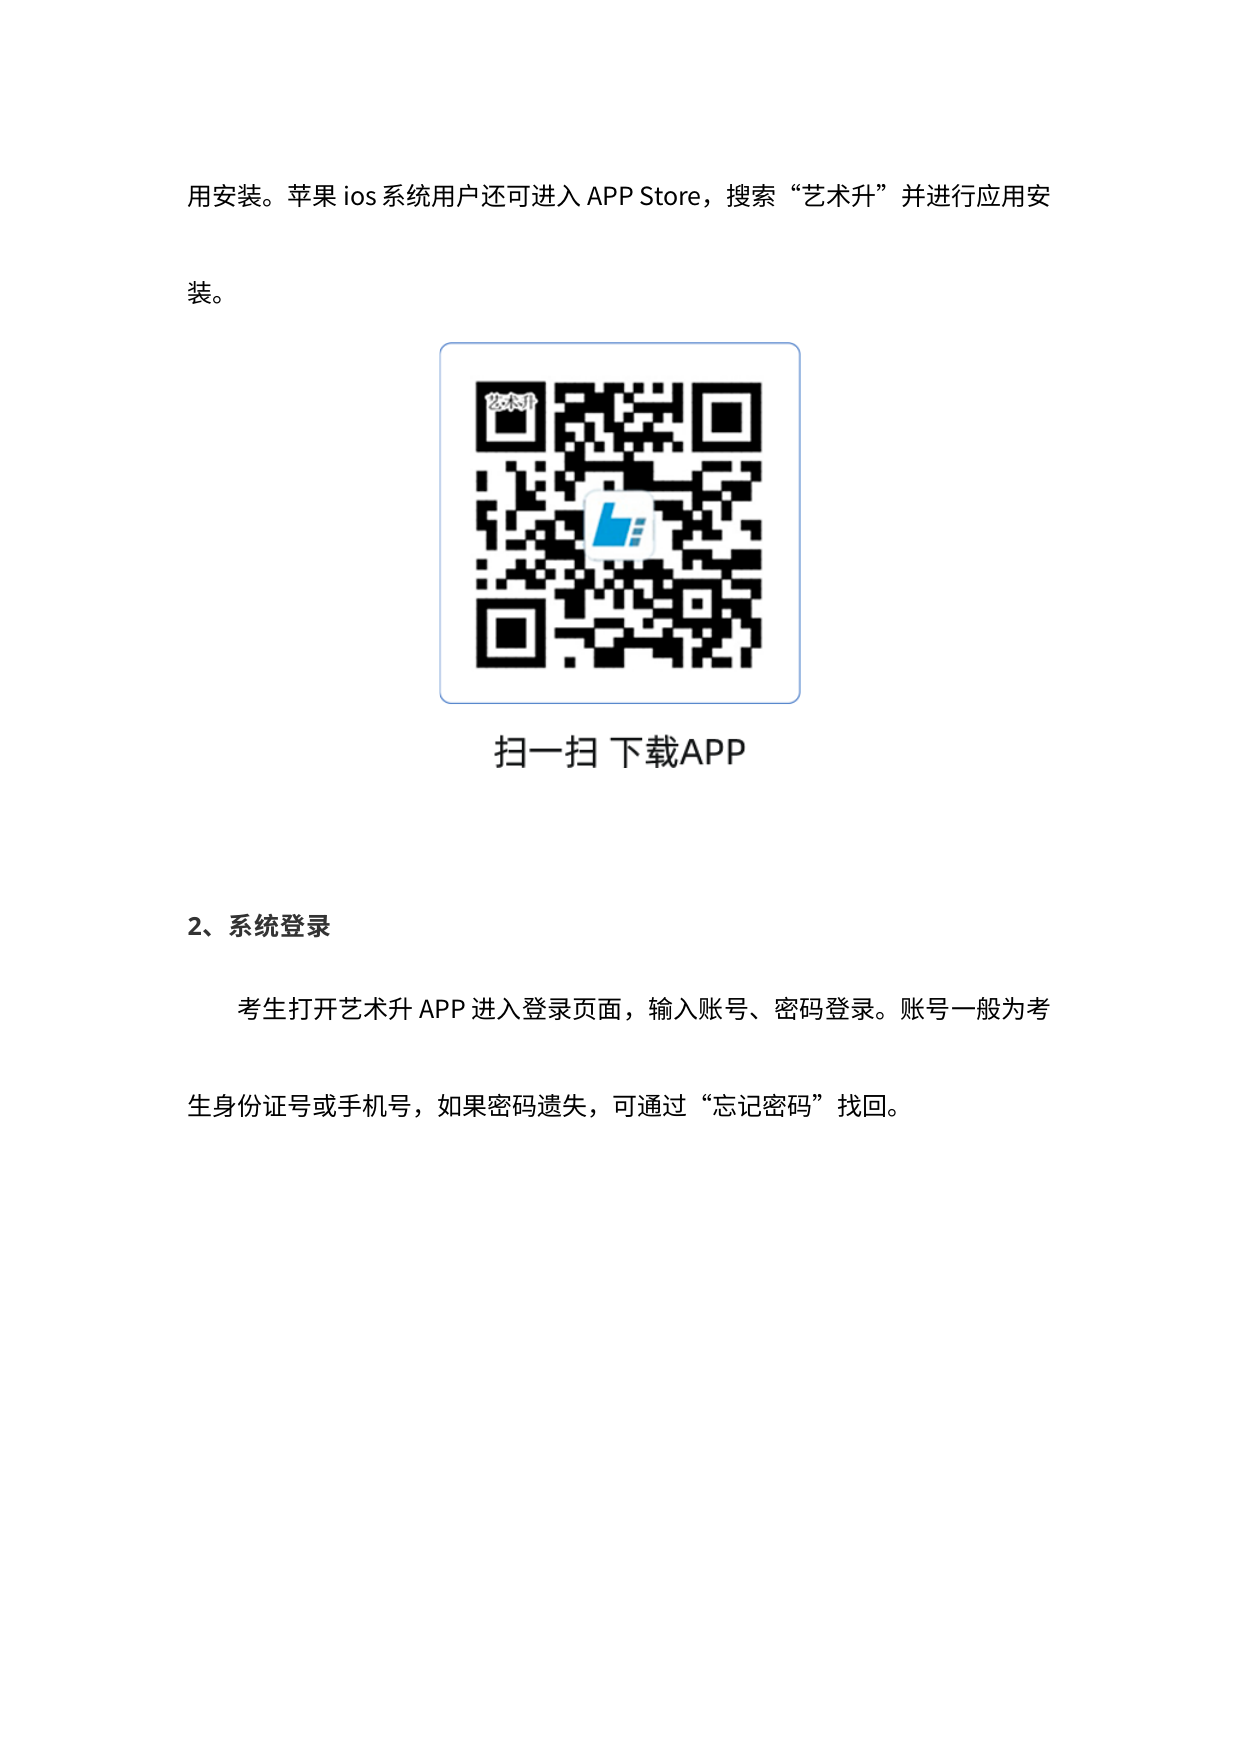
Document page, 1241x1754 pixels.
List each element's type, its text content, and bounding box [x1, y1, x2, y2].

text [187, 162, 1053, 324]
text 2、系统登录 [187, 893, 1053, 958]
text 考生打开艺术升APP进入登录页面，输入账号、密码登录。账号一般为考生身份证号或手机号，如果密码遗失，可通过“忘记密码”找回。 [187, 975, 1053, 1137]
picture [439, 342, 801, 768]
